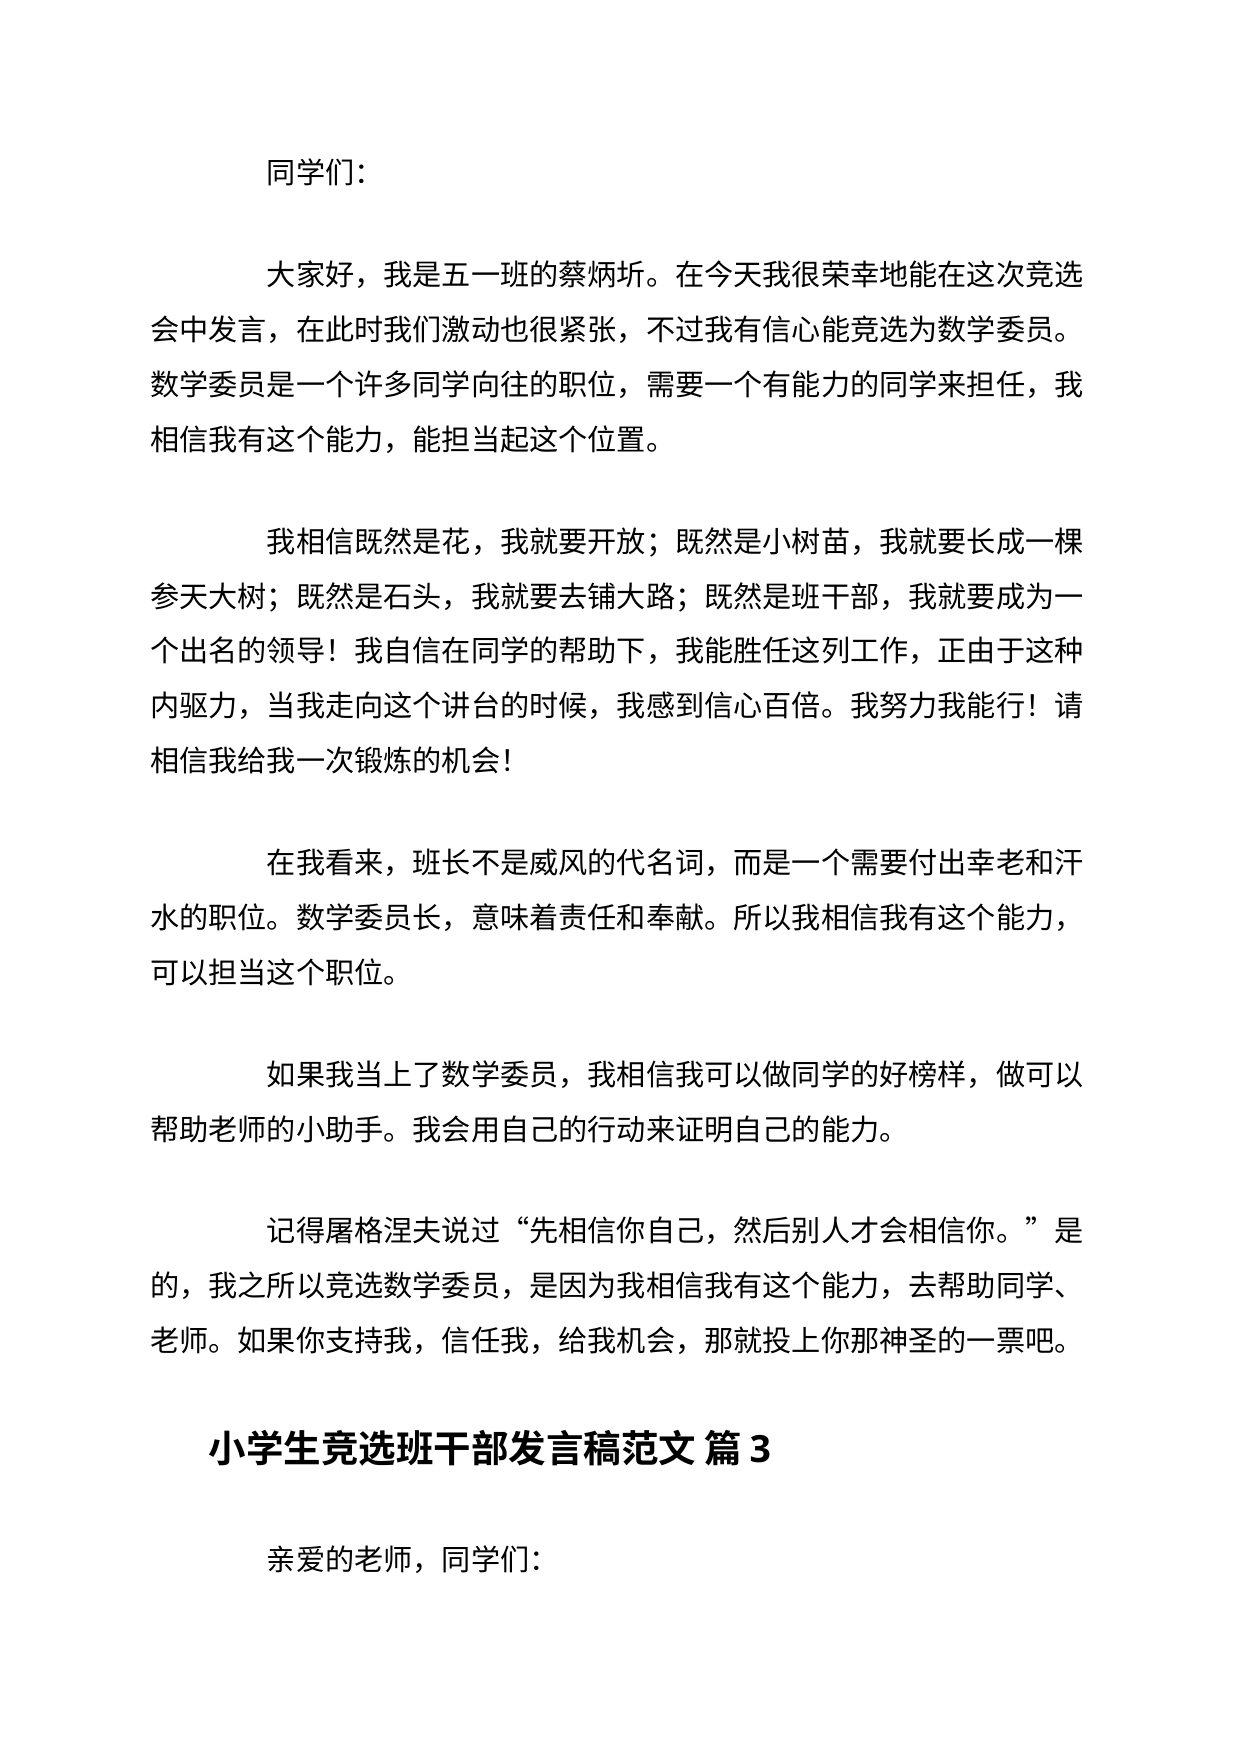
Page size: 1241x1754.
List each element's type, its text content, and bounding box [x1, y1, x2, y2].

text 在我看来，班长不是威风的代名词，而是一个需要付出幸老和汗水的职位。数学委员长，意味着责任和奉献。所以我相信我有这个能力，可以担当这个职位。 [150, 839, 1090, 992]
text 我相信既然是花，我就要开放；既然是小树苗，我就要长成一棵参天大树；既然是石头，我就要去铺大路；既然是班干部，我就要成为一个出名的领导！我自信在同学的帮助下，我能胜任这列工作，正由于这种内驱力，当我走向这个讲台的时候，我感到信心百倍。我努力我能行！请相信我给我一次锻炼的机会！ [150, 518, 1090, 780]
text 如果我当上了数学委员，我相信我可以做同学的好榜样，做可以帮助老师的小助手。我会用自己的行动来证明自己的能力。 [150, 1051, 1090, 1148]
text 大家好，我是五一班的蔡炳圻。在今天我很荣幸地能在这次竞选会中发言，在此时我们激动也很紧张，不过我有信心能竞选为数学委员。数学委员是一个许多同学向往的职位，需要一个有能力的同学来担任，我相信我有这个能力，能担当起这个位置。 [150, 252, 1090, 459]
text 小学生竞选班干部发言稿范文 篇3 [150, 1419, 1090, 1474]
text 同学们： [150, 150, 1090, 192]
text 记得屠格涅夫说过“先相信你自己，然后别人才会相信你。”是的，我之所以竞选数学委员，是因为我相信我有这个能力，去帮助同学、老师。如果你支持我，信任我，给我机会，那就投上你那神圣的一票吧。 [150, 1208, 1090, 1360]
text 亲爱的老师，同学们： [150, 1537, 1090, 1579]
